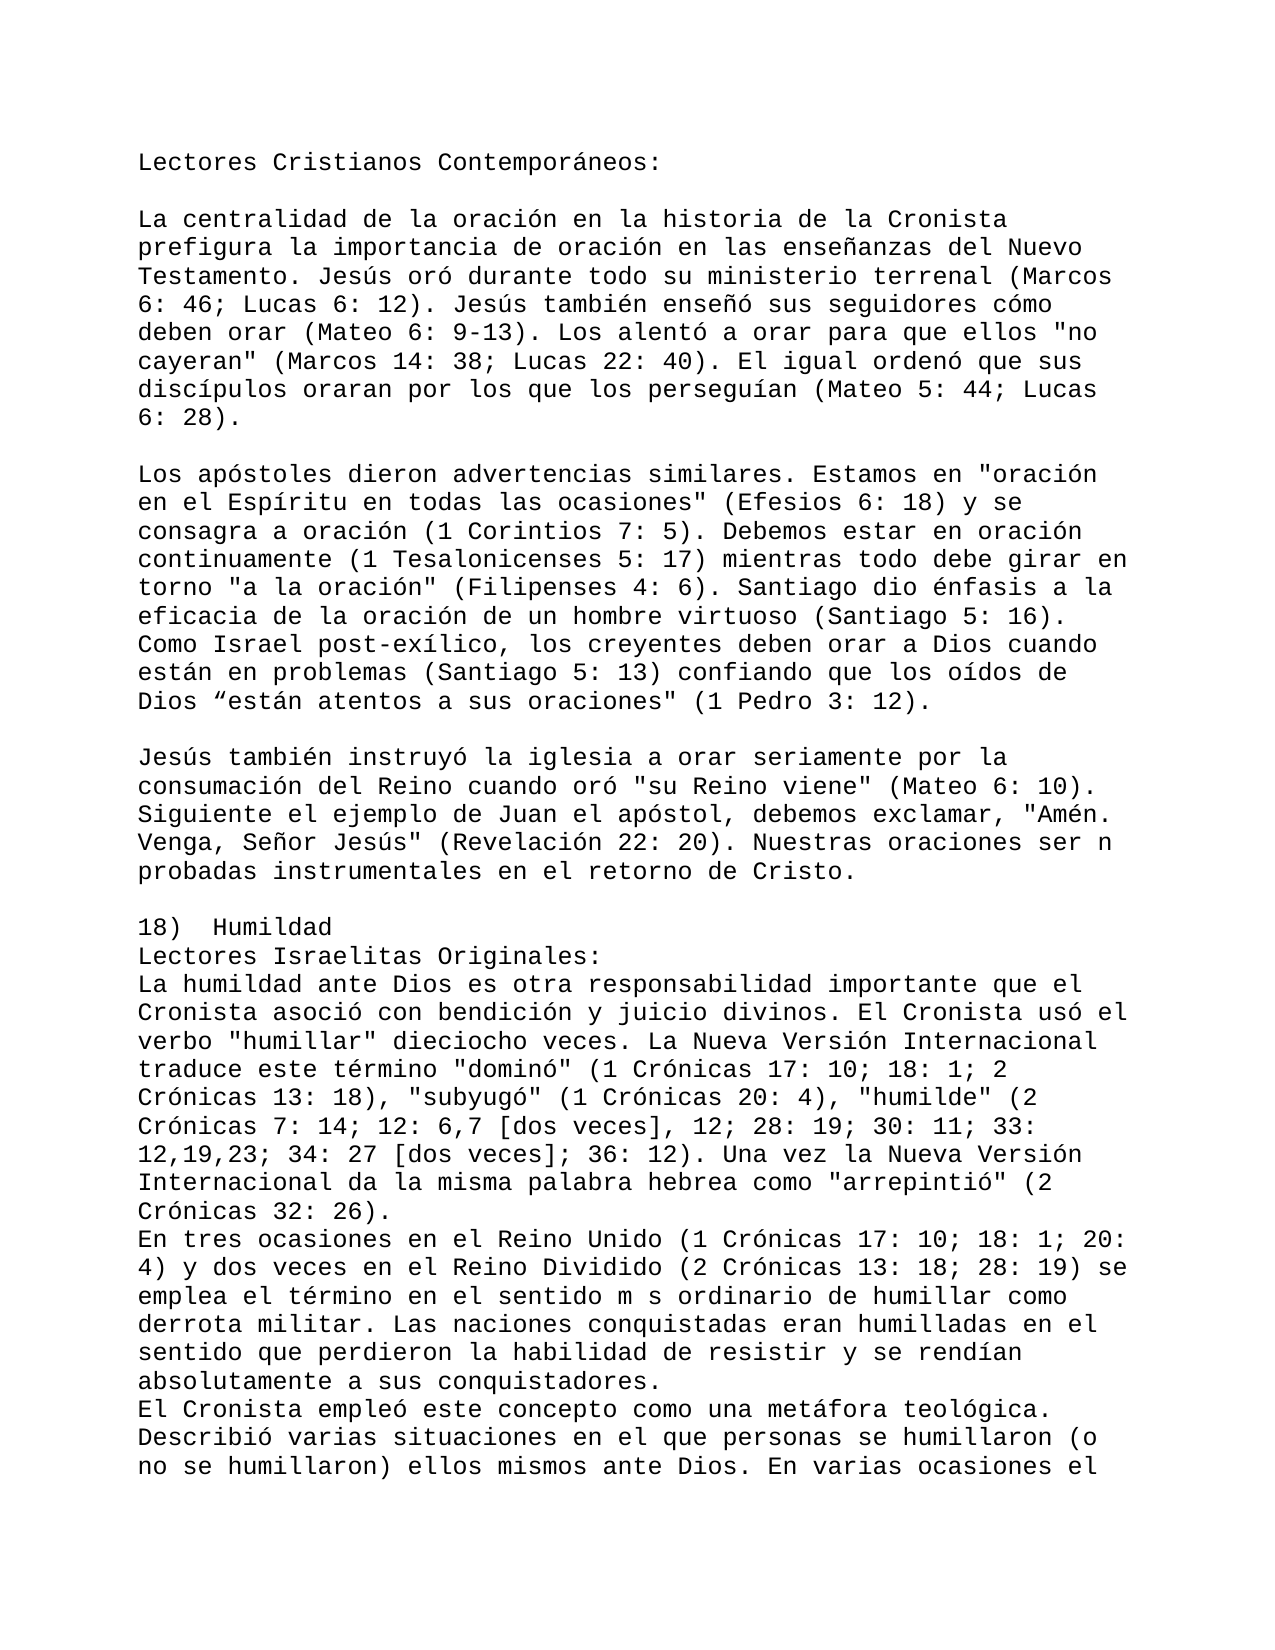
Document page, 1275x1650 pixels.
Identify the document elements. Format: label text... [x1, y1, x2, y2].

text La centralidad de la oración en la historia de la Cronista prefigura la importancia de oración en las enseñanzas del Nuevo Testamento. Jesús oró durante todo su ministerio terrenal (Marcos 6: 46; Lucas 6: 12). Jesús también enseñó sus seguidores cómo deben orar (Mateo 6: 9-13). Los alentó a orar para que ellos "no cayeran" (Marcos 14: 38; Lucas 22: 40). El igual ordenó que sus discípulos oraran por los que los perseguían (Mateo 5: 44; Lucas 6: 28). [137, 207, 1138, 433]
text 18) Humildad [137, 915, 1138, 943]
text La humildad ante Dios es otra responsabilidad importante que el Cronista asoció con bendición y juicio divinos. El Cronista usó el verbo "humillar" dieciocho veces. La Nueva Versión Internacional traduce este término "dominó" (1 Crónicas 17: 10; 18: 1; 2 Crónicas 13: 18), "subyugó" (1 Crónicas 20: 4), "humilde" (2 Crónicas 7: 14; 12: 6,7 [dos veces], 12; 28: 19; 30: 11; 33: 12,19,23; 34: 27 [dos veces]; 36: 12). Una vez la Nueva Versión Internacional da la misma palabra hebrea como "arrepintió" (2 Crónicas 32: 26). [137, 972, 1138, 1227]
text Jesús también instruyó la iglesia a orar seriamente por la consumación del Reino cuando oró "su Reino viene" (Mateo 6: 10). Siguiente el ejemplo de Juan el apóstol, debemos exclamar, "Amén. Venga, Señor Jesús" (Revelación 22: 20). Nuestras oraciones ser n probadas instrumentales en el retorno de Cristo. [137, 745, 1138, 887]
text Lectores Israelitas Originales: [137, 943, 1138, 972]
text En tres ocasiones en el Reino Unido (1 Crónicas 17: 10; 18: 1; 20: 4) y dos veces en el Reino Dividido (2 Crónicas 13: 18; 28: 19) se emplea el término en el sentido m s ordinario de humillar como derrota militar. Las naciones conquistadas eran humilladas en el sentido que perdieron la habilidad de resistir y se rendían absolutamente a sus conquistadores. [137, 1227, 1138, 1397]
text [137, 1397, 1138, 1482]
text Lectores Cristianos Contemporáneos: [137, 150, 1138, 178]
text Los apóstoles dieron advertencias similares. Estamos en "oración en el Espíritu en todas las ocasiones" (Efesios 6: 18) y se consagra a oración (1 Corintios 7: 5). Debemos estar en oración continuamente (1 Tesalonicenses 5: 17) mientras todo debe girar en torno "a la oración" (Filipenses 4: 6). Santiago dio énfasis a la eficacia de la oración de un hombre virtuoso (Santiago 5: 16). Como Israel post-exílico, los creyentes deben orar a Dios cuando están en problemas (Santiago 5: 13) confiando que los oídos de Dios “están atentos a sus oraciones" (1 Pedro 3: 12). [137, 462, 1138, 717]
